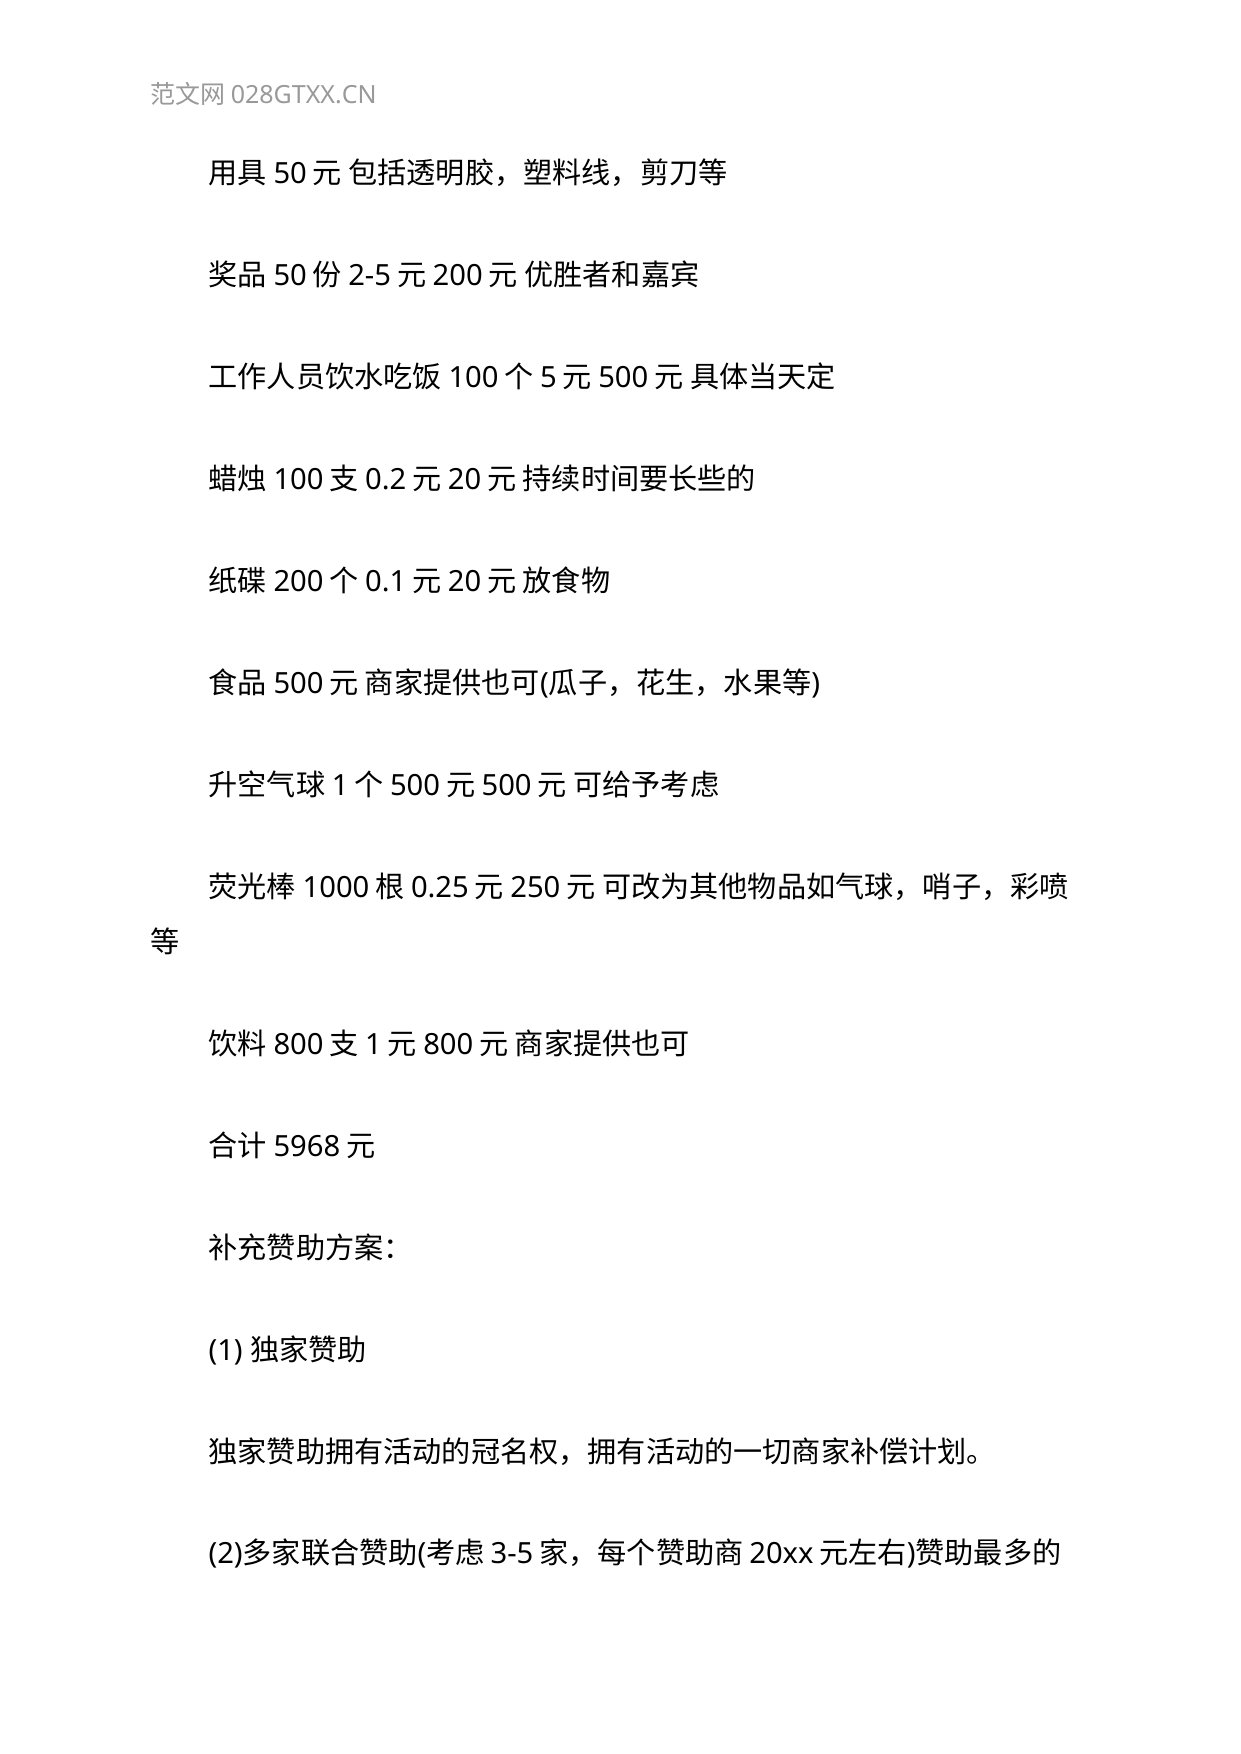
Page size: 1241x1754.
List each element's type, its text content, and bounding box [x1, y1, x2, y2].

text 纸碟 200个 0.1元 20元 放食物 [150, 558, 1090, 600]
text 奖品 50份 2-5元 200元 优胜者和嘉宾 [150, 252, 1090, 294]
text 补充赞助方案： [150, 1224, 1090, 1267]
text (1) 独家赞助 [150, 1326, 1090, 1369]
text 饮料 800支 1元 800元 商家提供也可 [150, 1021, 1090, 1063]
text 工作人员饮水吃饭 100个 5元 500元 具体当天定 [150, 354, 1090, 396]
text 蜡烛 100支 0.2元 20元 持续时间要长些的 [150, 456, 1090, 498]
text 用具 50元 包括透明胶，塑料线，剪刀等 [150, 150, 1090, 192]
text 合计 5968元 [150, 1123, 1090, 1165]
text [150, 1530, 1090, 1572]
text 独家赞助拥有活动的冠名权，拥有活动的一切商家补偿计划。 [150, 1428, 1090, 1471]
text 食品 500元 商家提供也可(瓜子，花生，水果等) [150, 660, 1090, 702]
text 荧光棒 1000根 0.25元 250元 可改为其他物品如气球，哨子，彩喷等 [150, 864, 1090, 961]
text 升空气球 1个 500元 500元 可给予考虑 [150, 762, 1090, 804]
